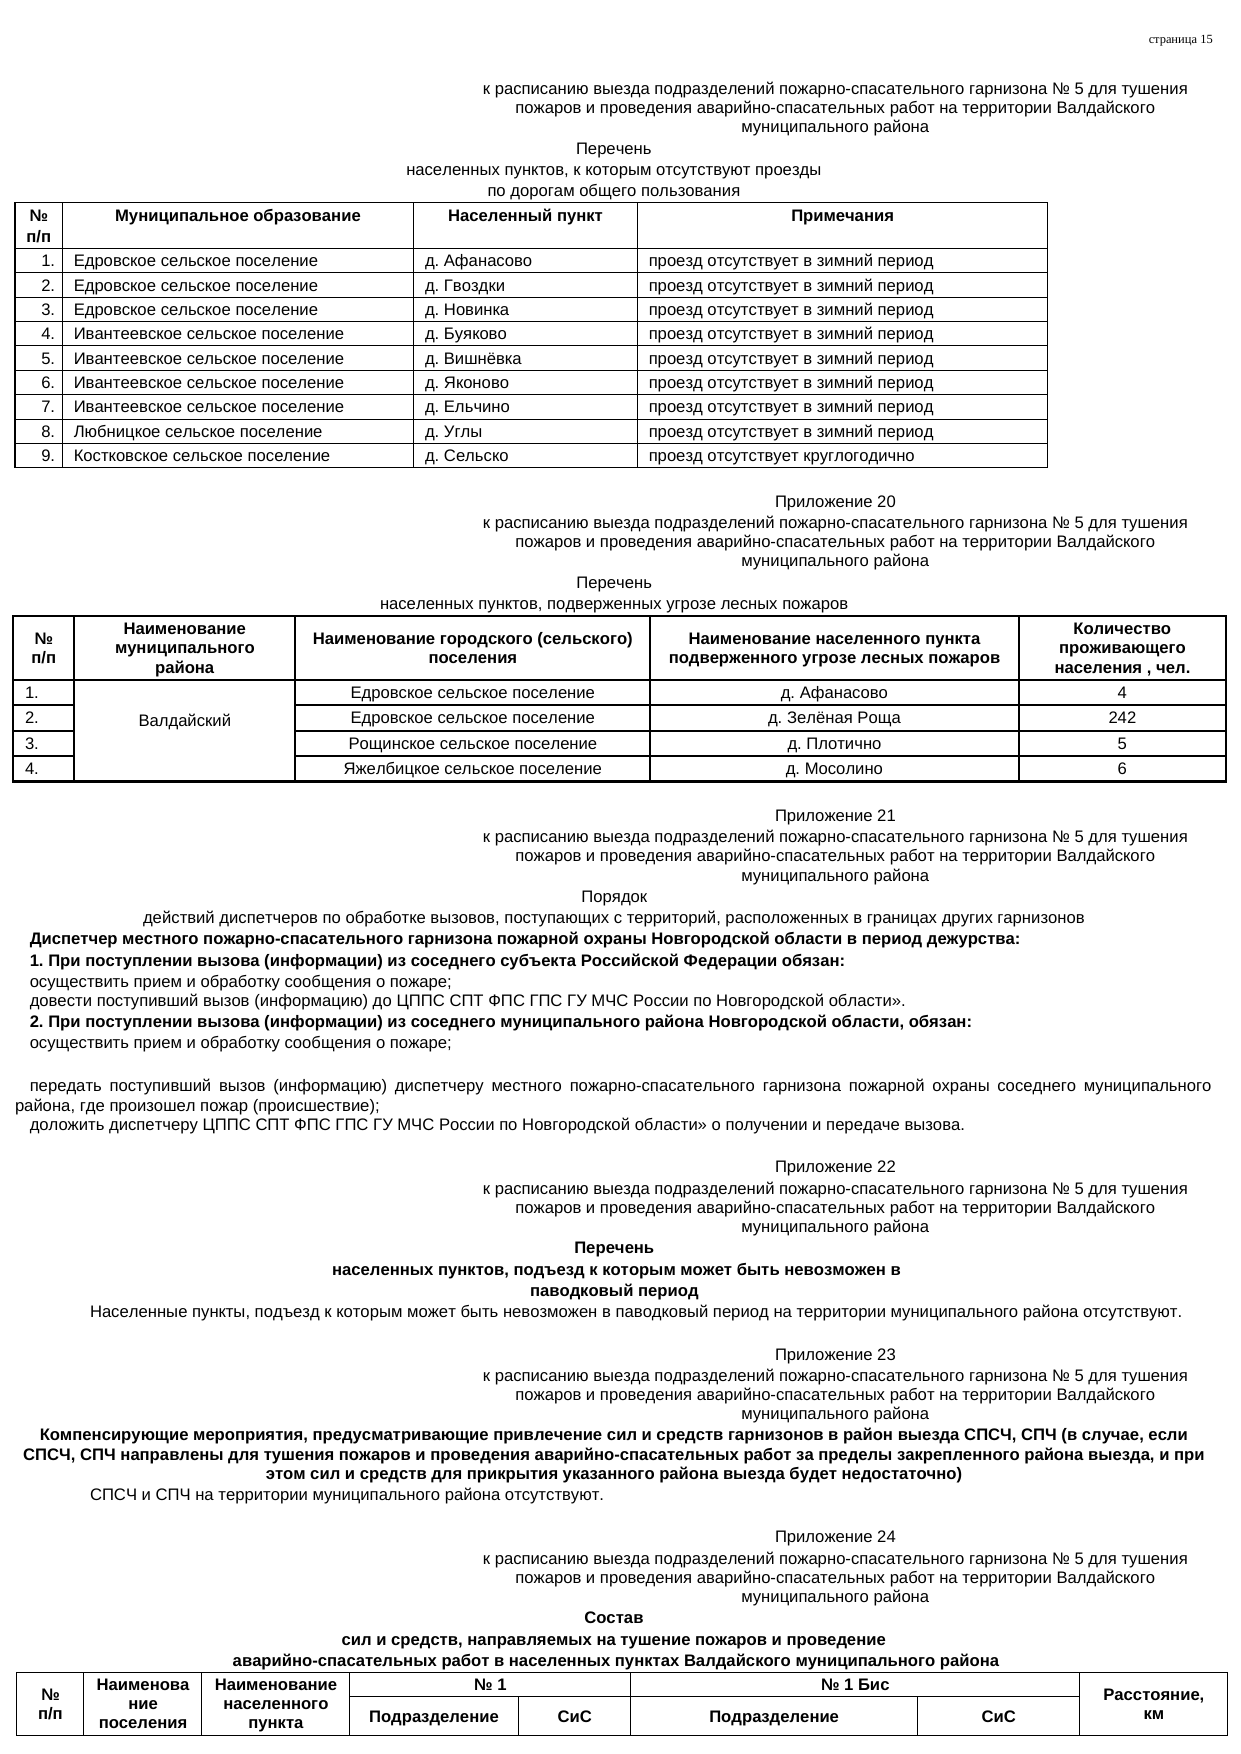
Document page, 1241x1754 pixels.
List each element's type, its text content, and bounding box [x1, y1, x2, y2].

table_cell д. Ельчино [414, 395, 637, 418]
list доложить диспетчеру ЦППС СПТ ФПС ГПС ГУ МЧС России по Новгородской области» о получении и передаче вызова. [15, 1114, 1212, 1134]
table_cell [16, 346, 62, 370]
table_cell Подразделение [631, 1697, 917, 1734]
table_header Расстояние, км [1080, 1673, 1227, 1734]
table_cell Ивантеевское сельское поселение [63, 371, 413, 394]
table_header Муниципальное образование [63, 203, 413, 248]
table_cell [16, 249, 62, 272]
table_cell проезд отсутствует в зимний период [638, 322, 1047, 345]
text Приложение 24 [458, 1527, 1212, 1546]
text действий диспетчеров по обработке вызовов, поступающих с территорий, расположенных в границах других гарнизонов [15, 908, 1213, 927]
table_cell Валдайский [75, 681, 294, 780]
table_cell проезд отсутствует в зимний период [638, 249, 1047, 272]
text Приложение 21 [458, 806, 1212, 825]
table_cell д. Зелёная Роща [651, 706, 1018, 729]
table_cell д. Новинка [414, 298, 637, 321]
subtitle 2. При поступлении вызова (информации) из соседнего муниципального района Новгородской области, обязан: [15, 1012, 1212, 1031]
table_cell Костковское сельское поселение [63, 444, 413, 467]
table_cell [14, 706, 73, 729]
table_cell проезд отсутствует в зимний период [638, 273, 1047, 297]
table_header Наименование городского (сельского) поселения [296, 617, 649, 679]
table_cell [16, 371, 62, 394]
text довести поступивший вызов (информацию) до ЦППС СПТ ФПС ГПС ГУ МЧС России по Новгородской области». [15, 991, 1212, 1010]
table_cell 4 [1020, 681, 1225, 704]
table_header Населенный пункт [414, 203, 637, 248]
table_cell Едровское сельское поселение [296, 706, 649, 729]
text населенных пунктов, подъезд к которым может быть невозможен в [15, 1259, 1213, 1278]
table_cell проезд отсутствует в зимний период [638, 420, 1047, 443]
table_cell 5 [1020, 732, 1225, 755]
table_cell проезд отсутствует круглогодично [638, 444, 1047, 467]
text по дорогам общего пользования [15, 181, 1212, 200]
table_cell 242 [1020, 706, 1225, 729]
table_cell Любницкое сельское поселение [63, 420, 413, 443]
text передать поступивший вызов (информацию) диспетчеру местного пожарно-спасательного гарнизона пожарной охраны соседнего муниципального района, где произошел пожар (происшествие); [15, 1076, 1212, 1114]
table_cell проезд отсутствует в зимний период [638, 371, 1047, 394]
table_cell 6 [1020, 757, 1225, 780]
table_cell д. Вишнёвка [414, 346, 637, 370]
table_cell [14, 732, 73, 755]
table_cell проезд отсутствует в зимний период [638, 395, 1047, 418]
text Порядок [15, 887, 1213, 906]
table_cell Едровское сельское поселение [296, 681, 649, 704]
table_header Наименование муниципального района [75, 617, 294, 679]
table_cell проезд отсутствует в зимний период [638, 346, 1047, 370]
text Компенсирующие мероприятия, предусматривающие привлечение сил и средств гарнизонов в район выезда СПСЧ, СПЧ (в случае, если СПСЧ, СПЧ направлены для тушения пожаров и проведения аварийно-спасательных работ за пределы закрепленного района выезда, и при этом сил и средств для прикрытия указанного района выезда будет недостаточно) [15, 1425, 1213, 1483]
table_cell СиС [918, 1697, 1079, 1734]
table_cell Едровское сельское поселение [63, 273, 413, 297]
subtitle Диспетчер местного пожарно-спасательного гарнизона пожарной охраны Новгородской области в период дежурства: [15, 929, 1212, 948]
table_cell [16, 420, 62, 443]
text Перечень [15, 572, 1213, 592]
table_header № п/п [14, 617, 73, 679]
table_cell Ивантеевское сельское поселение [63, 346, 413, 370]
table_header № 1 [350, 1673, 630, 1696]
table_cell Рощинское сельское поселение [296, 732, 649, 755]
table_cell [16, 298, 62, 321]
list осуществить прием и обработку сообщения о пожаре; [15, 1033, 1212, 1052]
table_header № п/п [16, 203, 62, 248]
table_cell [14, 757, 73, 780]
table_cell д. Афанасово [414, 249, 637, 272]
text Состав [15, 1608, 1212, 1627]
table_cell д. Буяково [414, 322, 637, 345]
table_cell Ивантеевское сельское поселение [63, 322, 413, 345]
table_cell д. Сельско [414, 444, 637, 467]
text населенных пунктов, к которым отсутствуют проезды [15, 160, 1212, 179]
table_cell Едровское сельское поселение [63, 298, 413, 321]
table_cell [16, 273, 62, 297]
text Приложение 22 [458, 1157, 1212, 1176]
table_header Наименование населенного пункта [202, 1673, 349, 1734]
table_header Наименование поселения [84, 1673, 201, 1734]
table_header Наименование населенного пункта подверженного угрозе лесных пожаров [651, 617, 1018, 679]
text Приложение 23 [458, 1344, 1212, 1363]
subtitle 1. При поступлении вызова (информации) из соседнего субъекта Российской Федерации обязан: [15, 950, 1212, 969]
table_cell д. Плотично [651, 732, 1018, 755]
table_cell Яжелбицкое сельское поселение [296, 757, 649, 780]
table_cell д. Яконово [414, 371, 637, 394]
table_cell проезд отсутствует в зимний период [638, 298, 1047, 321]
table_cell [16, 322, 62, 345]
table_cell Подразделение [350, 1697, 518, 1734]
table_cell Едровское сельское поселение [63, 249, 413, 272]
table_cell Ивантеевское сельское поселение [63, 395, 413, 418]
text населенных пунктов, подверженных угрозе лесных пожаров [15, 594, 1213, 613]
text сил и средств, направляемых на тушение пожаров и проведение [15, 1629, 1212, 1648]
table_header Примечания [638, 203, 1047, 248]
table_header Количество проживающего населения , чел. [1020, 617, 1225, 679]
text осуществить прием и обработку сообщения о пожаре; [15, 972, 1212, 991]
table_cell СиС [519, 1697, 630, 1734]
table_cell [16, 444, 62, 467]
table_cell д. Мосолино [651, 757, 1018, 780]
text Приложение 20 [458, 492, 1212, 511]
table_cell д. Афанасово [651, 681, 1018, 704]
text Перечень [15, 138, 1212, 158]
text Населенные пункты, подъезд к которым может быть невозможен в паводковый период на территории муниципального района отсутствуют. [15, 1302, 1212, 1321]
table_cell [14, 681, 73, 704]
text Перечень [15, 1238, 1213, 1257]
table_header № п/п [17, 1673, 83, 1734]
table_cell [16, 395, 62, 418]
text паводковый период [15, 1281, 1213, 1300]
text СПСЧ и СПЧ на территории муниципального района отсутствуют. [15, 1485, 1213, 1504]
table_cell д. Гвоздки [414, 273, 637, 297]
text аварийно-спасательных работ в населенных пунктах Валдайского муниципального района [15, 1651, 1212, 1670]
table_cell д. Углы [414, 420, 637, 443]
table_header № 1 Бис [631, 1673, 1079, 1696]
